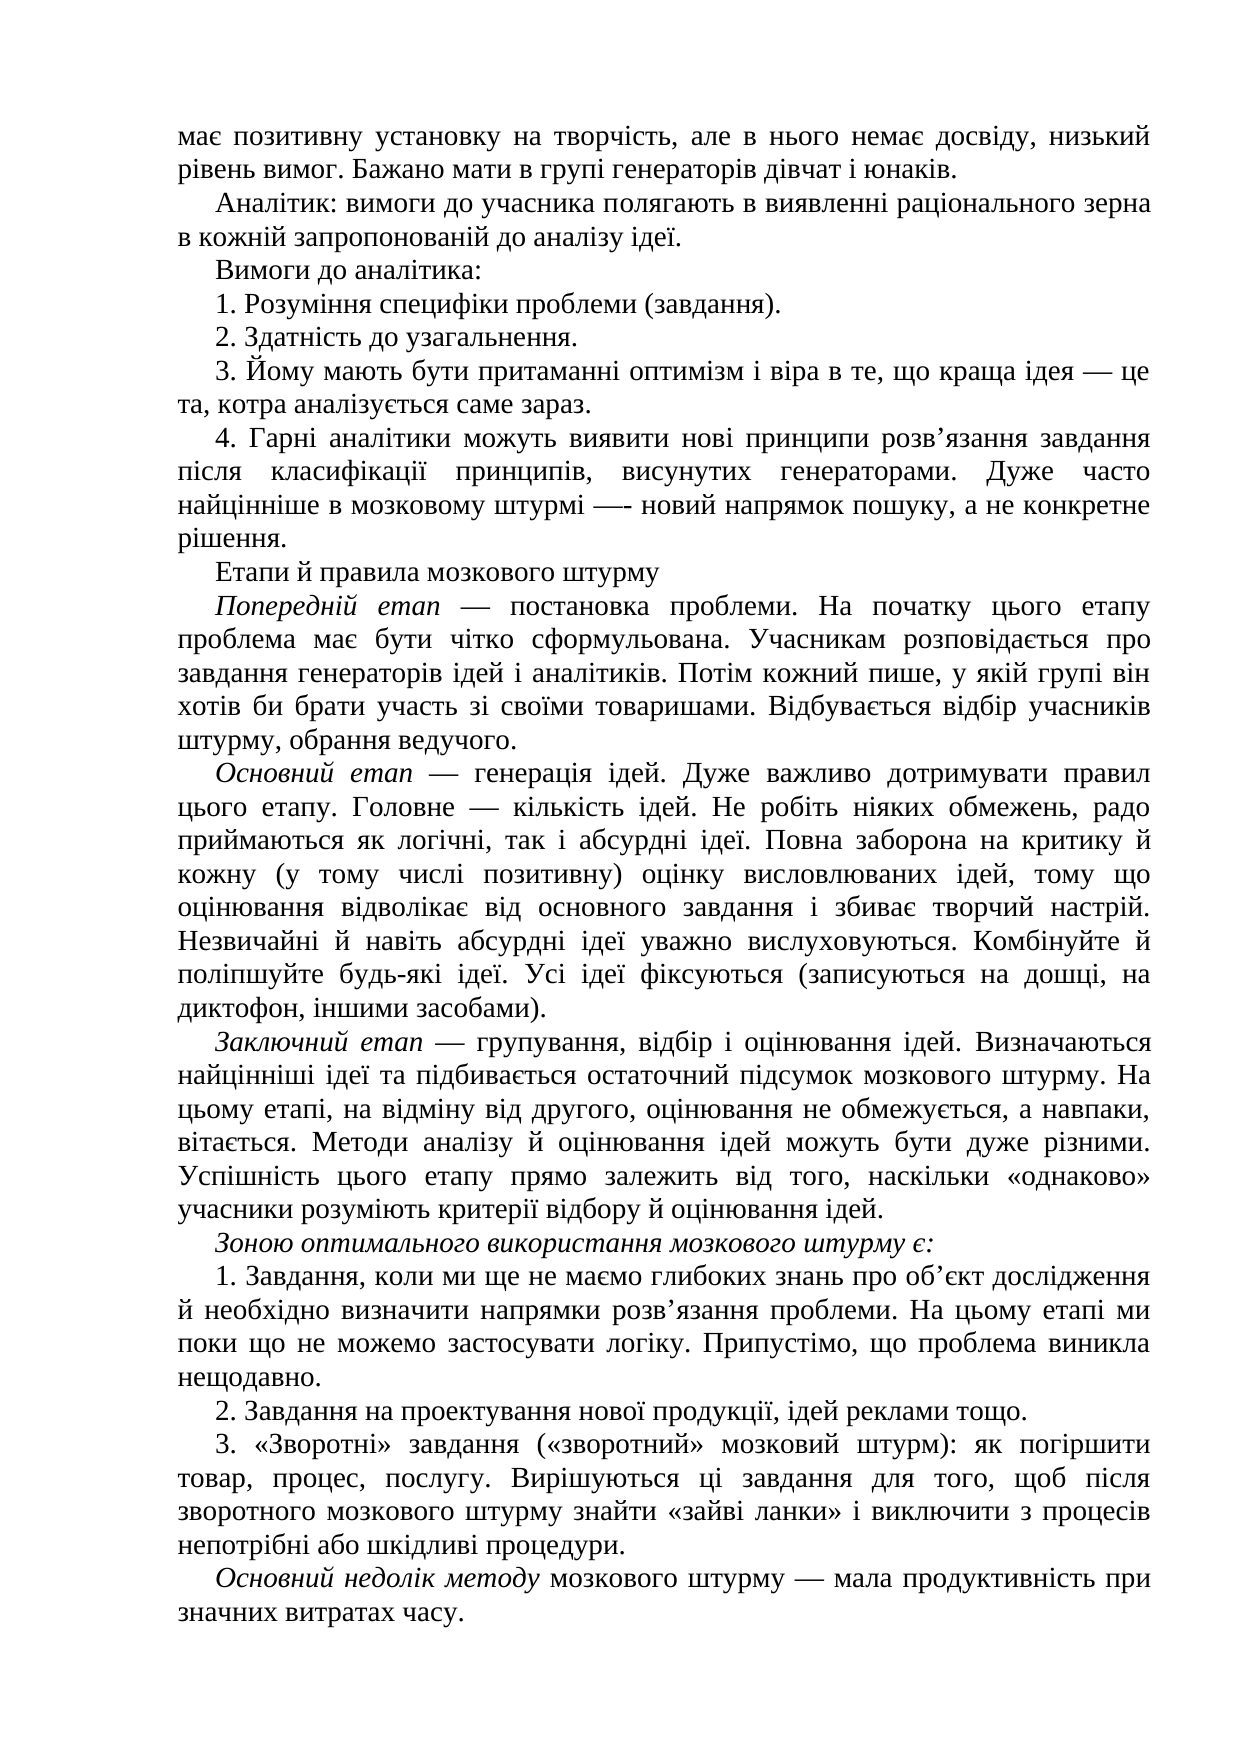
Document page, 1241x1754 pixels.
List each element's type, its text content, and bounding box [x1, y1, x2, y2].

text 3. «Зворотні» завдання («зворотний» мозковий штурм): як погіршити товар, процес, послугу. Вирішуються ці завдання для того, щоб після зворотного мозкового штурму знайти «зайві ланки» і виключити з процесів непотрібні або шкідливі процедури. [177, 1426, 1152, 1560]
text Попередній етап — постановка проблеми. На початку цього етапу проблема має бути чітко сформульована. Учасникам розповідається про завдання генераторів ідей і аналітиків. Потім кожний пише, у якій групі він хотів би брати участь зі своїми товаришами. Відбувається відбір учасників штурму, обрання ведучого. [177, 588, 1152, 755]
text 1. Розуміння специфіки проблеми (завдання). [177, 286, 1152, 319]
text Аналітик: вимоги до учасника полягають в виявленні раціонального зерна в кожній запропонованій до аналізу ідеї. [177, 185, 1152, 252]
text Вимоги до аналітика: [177, 252, 1152, 286]
text Основний недолік методу мозкового штурму — мала продуктивність при значних витратах часу. [177, 1560, 1152, 1627]
text 4. Гарні аналітики можуть виявити нові принципи розв’язання завдання після класифікації принципів, висунутих генераторами. Дуже часто найцінніше в мозковому штурмі —- новий напрямок пошуку, а не конкретне рішення. [177, 420, 1152, 554]
text Основний етап — генерація ідей. Дуже важливо дотримувати правил цього етапу. Головне — кількість ідей. Не робіть ніяких обмежень, радо приймаються як логічні, так і абсурдні ідеї. Повна заборона на критику й кожну (у тому числі позитивну) оцінку висловлюваних ідей, тому що оцінювання відволікає від основного завдання і збиває творчий настрій. Незвичайні й навіть абсурдні ідеї уважно вислуховуються. Комбінуйте й поліпшуйте будь-які ідеї. Усі ідеї фіксуються (записуються на дошці, на диктофон, іншими засобами). [177, 755, 1152, 1024]
text Заключний етап — групування, відбір і оцінювання ідей. Визначаються найцінніші ідеї та підбивається остаточний підсумок мозкового штурму. На цьому етапі, на відміну від другого, оцінювання не обмежується, а навпаки, вітається. Методи аналізу й оцінювання ідей можуть бути дуже різними. Успішність цього етапу прямо залежить від того, наскільки «однаково» учасники розуміють критерії відбору й оцінювання ідей. [177, 1024, 1152, 1225]
text Етапи й правила мозкового штурму [177, 554, 1152, 588]
text Зоною оптимального використання мозкового штурму є: [177, 1225, 1152, 1258]
text 2. Завдання на проектування нової продукції, ідей реклами тощо. [177, 1393, 1152, 1426]
text 1. Завдання, коли ми ще не маємо глибоких знань про об’єкт дослідження й необхідно визначити напрямки розв’язання проблеми. На цьому етапі ми поки що не можемо застосувати логіку. Припустімо, що проблема виникла нещодавно. [177, 1258, 1152, 1393]
text 2. Здатність до узагальнення. [177, 319, 1152, 353]
text 3. Йому мають бути притаманні оптимізм і віра в те, що краща ідея — це та, котра аналізується саме зараз. [177, 353, 1152, 420]
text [177, 118, 1152, 185]
